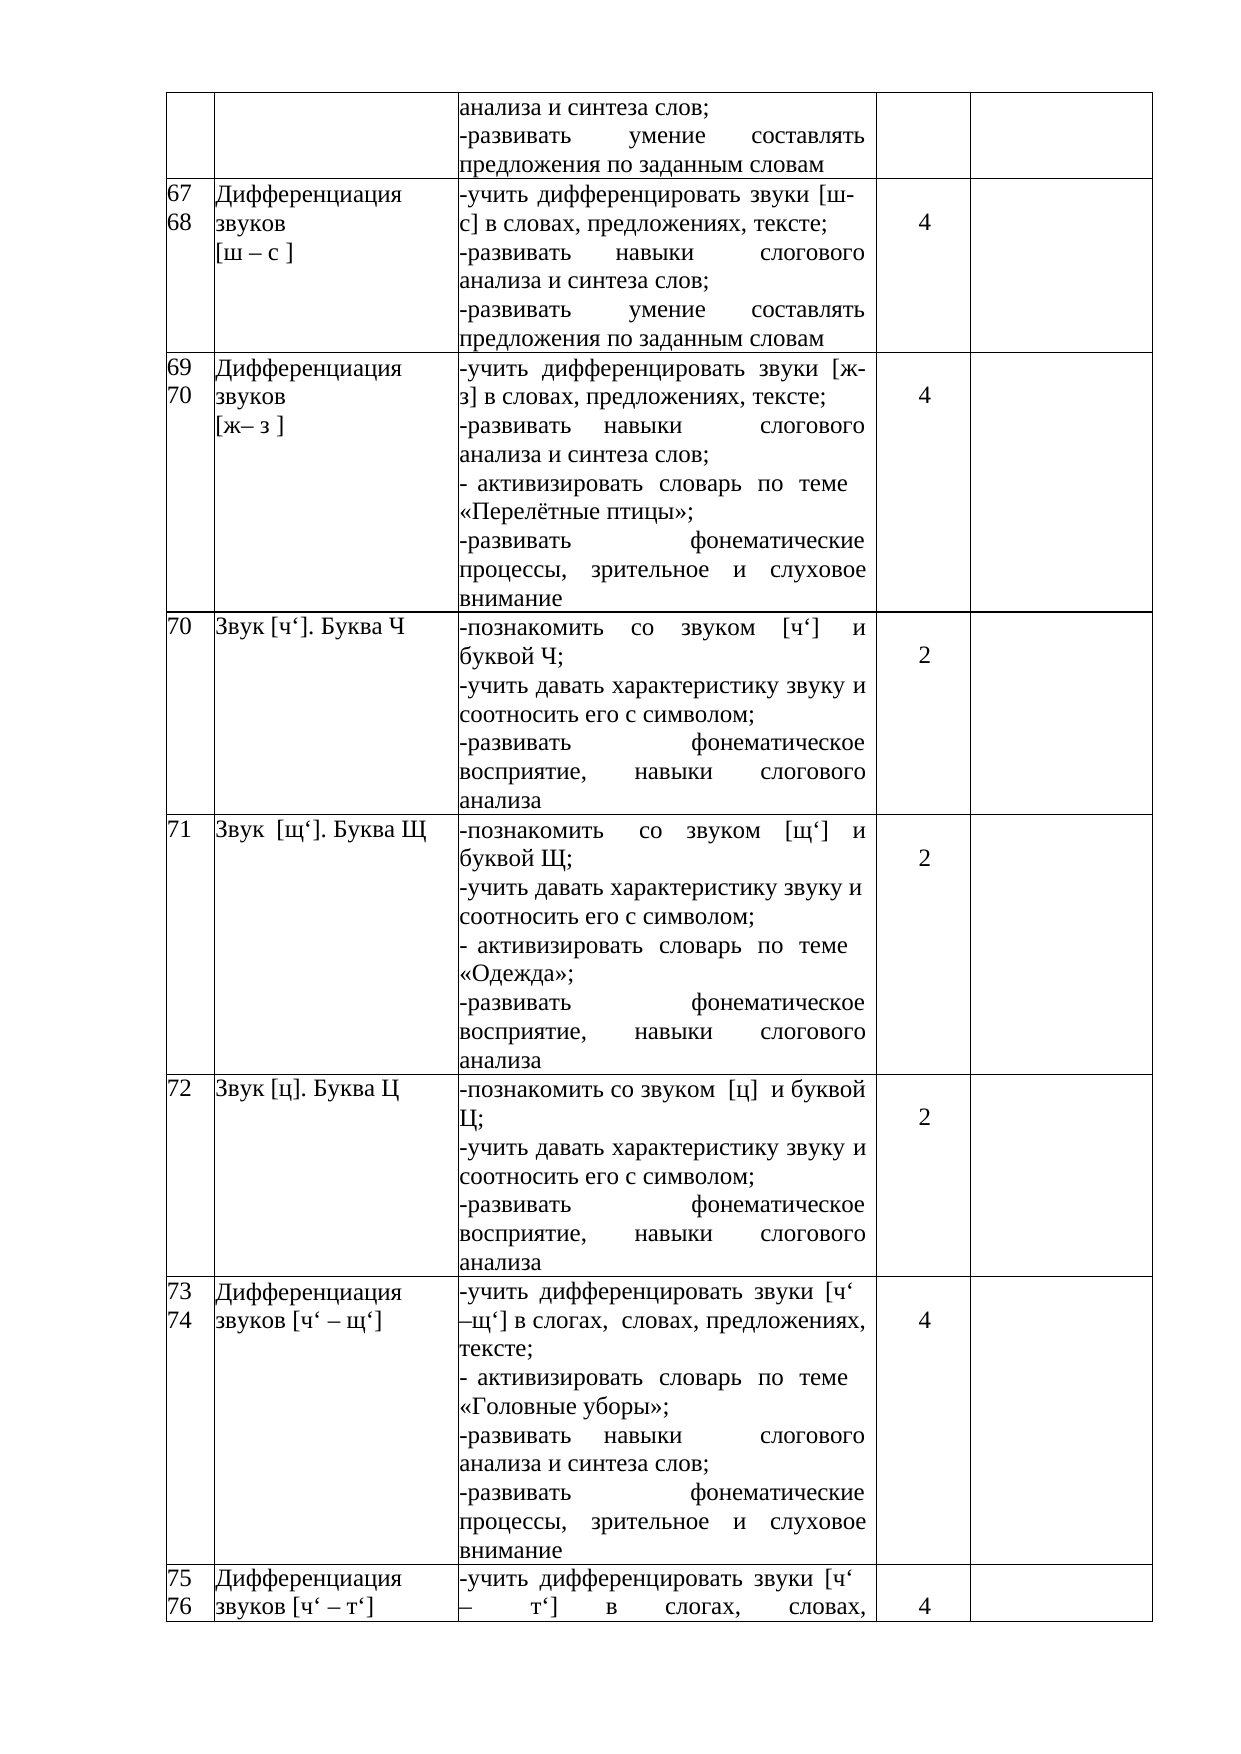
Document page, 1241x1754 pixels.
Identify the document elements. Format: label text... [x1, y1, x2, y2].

table_cell Дифференциация звуков [ч‘ – щ‘] [215, 1277, 458, 1563]
table_cell 4 [877, 179, 970, 352]
table_cell -познакомить со звуком [щ‘] и буквой Щ; -учить давать характеристику звуку и соотносить его с символом; - активизировать словарь по теме «Одежда»; -развивать фонематическое восприятие, навыки слогового анализа [459, 815, 876, 1073]
table_header [215, 93, 458, 178]
table_cell [971, 1075, 1152, 1276]
table_cell 67 68 [167, 179, 214, 352]
table_header [877, 93, 970, 178]
table_cell [971, 1277, 1152, 1563]
table_cell 73 74 [167, 1277, 214, 1563]
table_cell [971, 179, 1152, 352]
table_cell -познакомить со звуком [ц] и буквой Ц; -учить давать характеристику звуку и соотносить его с символом; -развивать фонематическое восприятие, навыки слогового анализа [459, 1075, 876, 1276]
table_cell 71 [167, 815, 214, 1073]
table_cell 70 [167, 613, 214, 814]
table_cell 4 [877, 1277, 970, 1563]
table_header [971, 93, 1152, 178]
table_cell 72 [167, 1075, 214, 1276]
table_cell Дифференциация звуков [ш – с ] [215, 179, 458, 352]
table_cell [971, 1565, 1152, 1621]
table_cell [971, 353, 1152, 611]
table_cell Дифференциация звуков [ч‘ – т‘] [215, 1565, 458, 1621]
table_cell -познакомить со звуком [ч‘] и буквой Ч; -учить давать характеристику звуку и соотносить его с символом; -развивать фонематическое восприятие, навыки слогового анализа [459, 613, 876, 814]
table_cell 2 [877, 1075, 970, 1276]
table_cell -учить дифференцировать звуки [ш- с] в словах, предложениях, тексте; -развивать навыки слогового анализа и синтеза слов; -развивать умение составлять предложения по заданным словам [459, 179, 876, 352]
table_cell Звук [ц]. Буква Ц [215, 1075, 458, 1276]
table_cell 2 [877, 815, 970, 1073]
table_header анализа и синтеза слов; -развивать умение составлять предложения по заданным словам [459, 93, 876, 178]
table_cell 69 70 [167, 353, 214, 611]
table_cell 2 [877, 613, 970, 814]
table_cell Звук [ч‘]. Буква Ч [215, 613, 458, 814]
table_cell Звук [щ‘]. Буква Щ [215, 815, 458, 1073]
table_cell 4 [877, 1565, 970, 1621]
table_cell [971, 815, 1152, 1073]
table_cell -учить дифференцировать звуки [ч‘ – т‘] в слогах, словах, [459, 1565, 876, 1621]
table_cell Дифференциация звуков [ж– з ] [215, 353, 458, 611]
table_cell 75 76 [167, 1565, 214, 1621]
table_header [167, 93, 214, 178]
table_cell [971, 613, 1152, 814]
table_cell -учить дифференцировать звуки [ч‘ –щ‘] в слогах, словах, предложениях, тексте; - активизировать словарь по теме «Головные уборы»; -развивать навыки слогового анализа и синтеза слов; -развивать фонематические процессы, зрительное и слуховое внимание [459, 1277, 876, 1563]
table_cell 4 [877, 353, 970, 611]
table_cell -учить дифференцировать звуки [ж- з] в словах, предложениях, тексте; -развивать навыки слогового анализа и синтеза слов; - активизировать словарь по теме «Перелётные птицы»; -развивать фонематические процессы, зрительное и слуховое внимание [459, 353, 876, 611]
